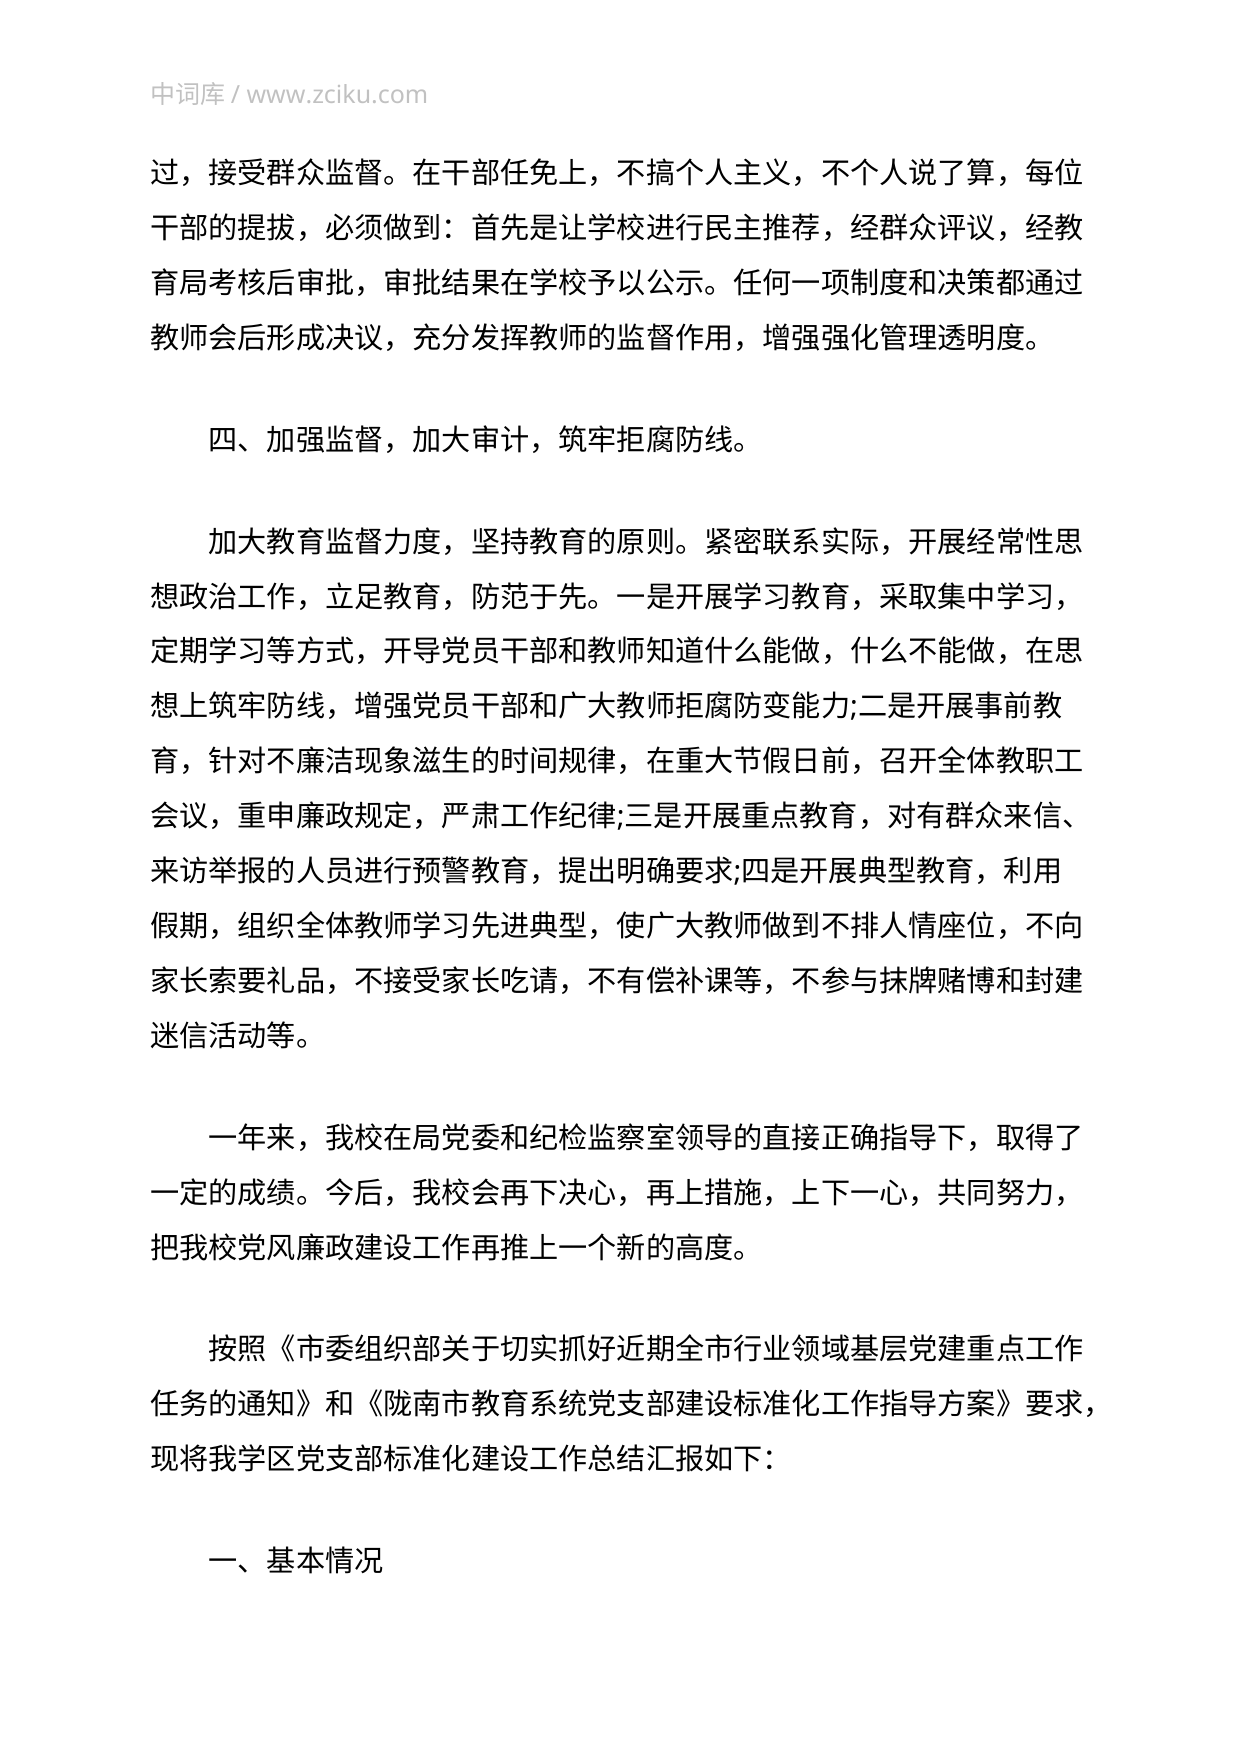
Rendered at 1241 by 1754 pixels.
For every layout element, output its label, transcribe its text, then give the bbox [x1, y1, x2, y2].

text 一、基本情况 [150, 1537, 1090, 1580]
text 按照《市委组织部关于切实抓好近期全市行业领域基层党建重点工作任务的通知》和《陇南市教育系统党支部建设标准化工作指导方案》要求，现将我学区党支部标准化建设工作总结汇报如下： [150, 1326, 1090, 1478]
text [150, 150, 1090, 357]
text 加大教育监督力度，坚持教育的原则。紧密联系实际，开展经常性思想政治工作，立足教育，防范于先。一是开展学习教育，采取集中学习，定期学习等方式，开导党员干部和教师知道什么能做，什么不能做，在思想上筑牢防线，增强党员干部和广大教师拒腐防变能力;二是开展事前教育，针对不廉洁现象滋生的时间规律，在重大节假日前，召开全体教职工会议，重申廉政规定，严肃工作纪律;三是开展重点教育，对有群众来信、来访举报的人员进行预警教育，提出明确要求;四是开展典型教育，利用假期，组织全体教师学习先进典型，使广大教师做到不排人情座位，不向家长索要礼品，不接受家长吃请，不有偿补课等，不参与抹牌赌博和封建迷信活动等。 [150, 518, 1090, 1055]
text 四、加强监督，加大审计，筑牢拒腐防线。 [150, 416, 1090, 459]
text 一年来，我校在局党委和纪检监察室领导的直接正确指导下，取得了一定的成绩。今后，我校会再下决心，再上措施，上下一心，共同努力，把我校党风廉政建设工作再推上一个新的高度。 [150, 1114, 1090, 1266]
